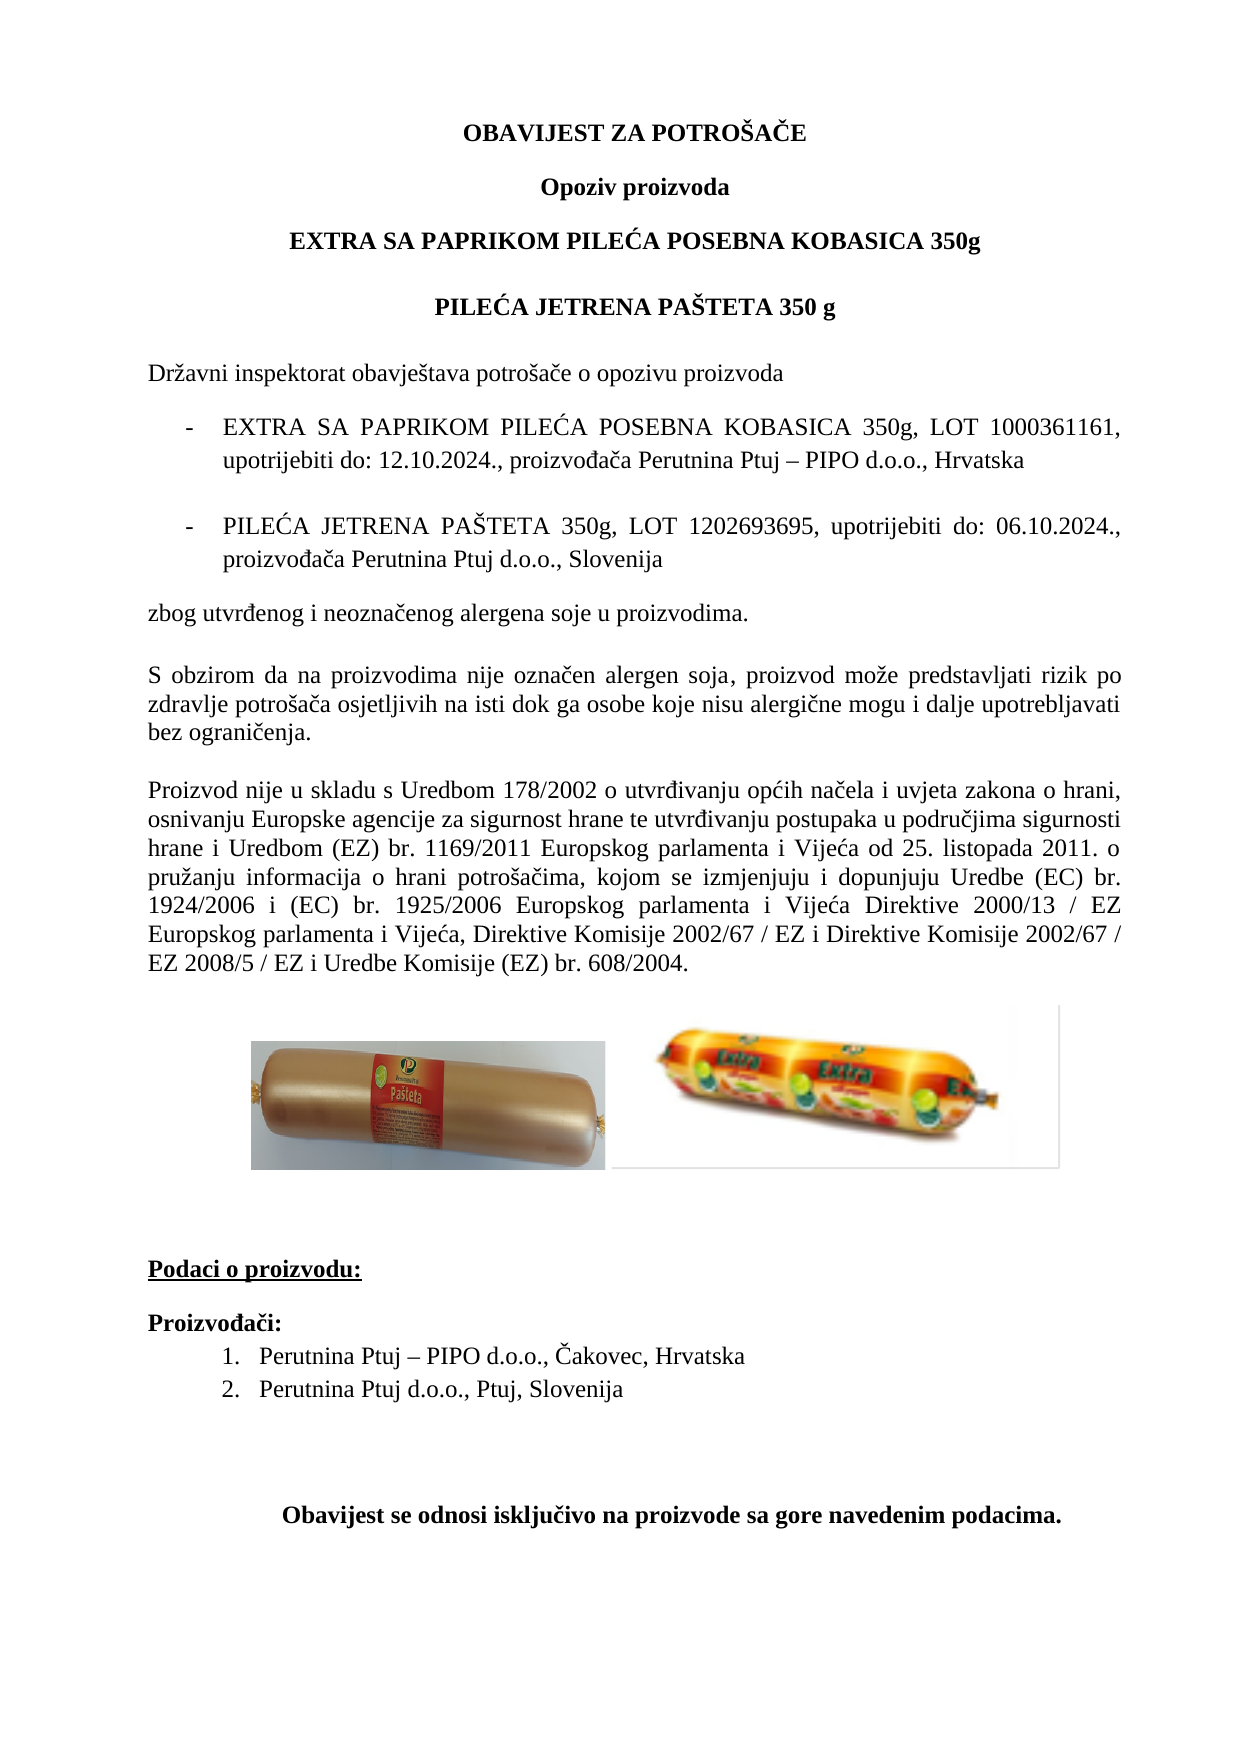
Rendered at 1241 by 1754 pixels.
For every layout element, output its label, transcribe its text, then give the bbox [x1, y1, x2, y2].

text Proizvođači: [148, 1308, 1122, 1337]
text S obzirom da na proizvodima nije označen alergen soja, proizvod može predstavljati rizik po zdravlje potrošača osjetljivih na isti dok ga osobe koje nisu alergične mogu i dalje upotrebljavati bez ograničenja. [148, 660, 1122, 746]
list PILEĆA JETRENA PAŠTETA 350g, LOT 1202693695, upotrijebiti do: 06.10.2024., proizvođača Perutnina Ptuj d.o.o., Slovenija [185, 511, 1122, 573]
text EXTRA SA PAPRIKOM PILEĆA POSEBNA KOBASICA 350g [148, 226, 1122, 254]
picture [611, 1005, 1063, 1172]
picture [251, 1041, 606, 1172]
text Obavijest se odnosi isključivo na proizvode sa gore navedenim podacima. [148, 1500, 1122, 1529]
text Proizvod nije u skladu s Uredbom 178/2002 o utvrđivanju općih načela i uvjeta zakona o hrani, osnivanju Europske agencije za sigurnost hrane te utvrđivanju postupaka u područjima sigurnosti hrane i Uredbom (EZ) br. 1169/2011 Europskog parlamenta i Vijeća od 25. listopada 2011. o pružanju informacija o hrani potrošačima, kojom se izmjenjuju i dopunjuju Uredbe (EC) br. 1924/2006 i (EC) br. 1925/2006 Europskog parlamenta i Vijeća Direktive 2000/13 / EZ Europskog parlamenta i Vijeća, Direktive Komisije 2002/67 / EZ i Direktive Komisije 2002/67 / EZ 2008/5 / EZ i Uredbe Komisije (EZ) br. 608/2004. [148, 775, 1122, 977]
text OBAVIJEST ZA POTROŠAČE [148, 118, 1122, 147]
text Državni inspektorat obavještava potrošače o opozivu proizvoda [148, 358, 1122, 387]
list Perutnina Ptuj d.o.o., Ptuj, Slovenija [221, 1374, 1122, 1403]
list EXTRA SA PAPRIKOM PILEĆA POSEBNA KOBASICA 350g, LOT 1000361161, upotrijebiti do: 12.10.2024., proizvođača Perutnina Ptuj – PIPO d.o.o., Hrvatska [185, 412, 1122, 473]
text Podaci o proizvodu: [148, 1254, 1122, 1283]
text Opoziv proizvoda [148, 172, 1122, 201]
list Perutnina Ptuj – PIPO d.o.o., Čakovec, Hrvatska [221, 1341, 1122, 1370]
text PILEĆA JETRENA PAŠTETA 350 g [148, 292, 1122, 321]
text zbog utvrđenog i neoznačenog alergena soje u proizvodima. [148, 598, 1122, 626]
